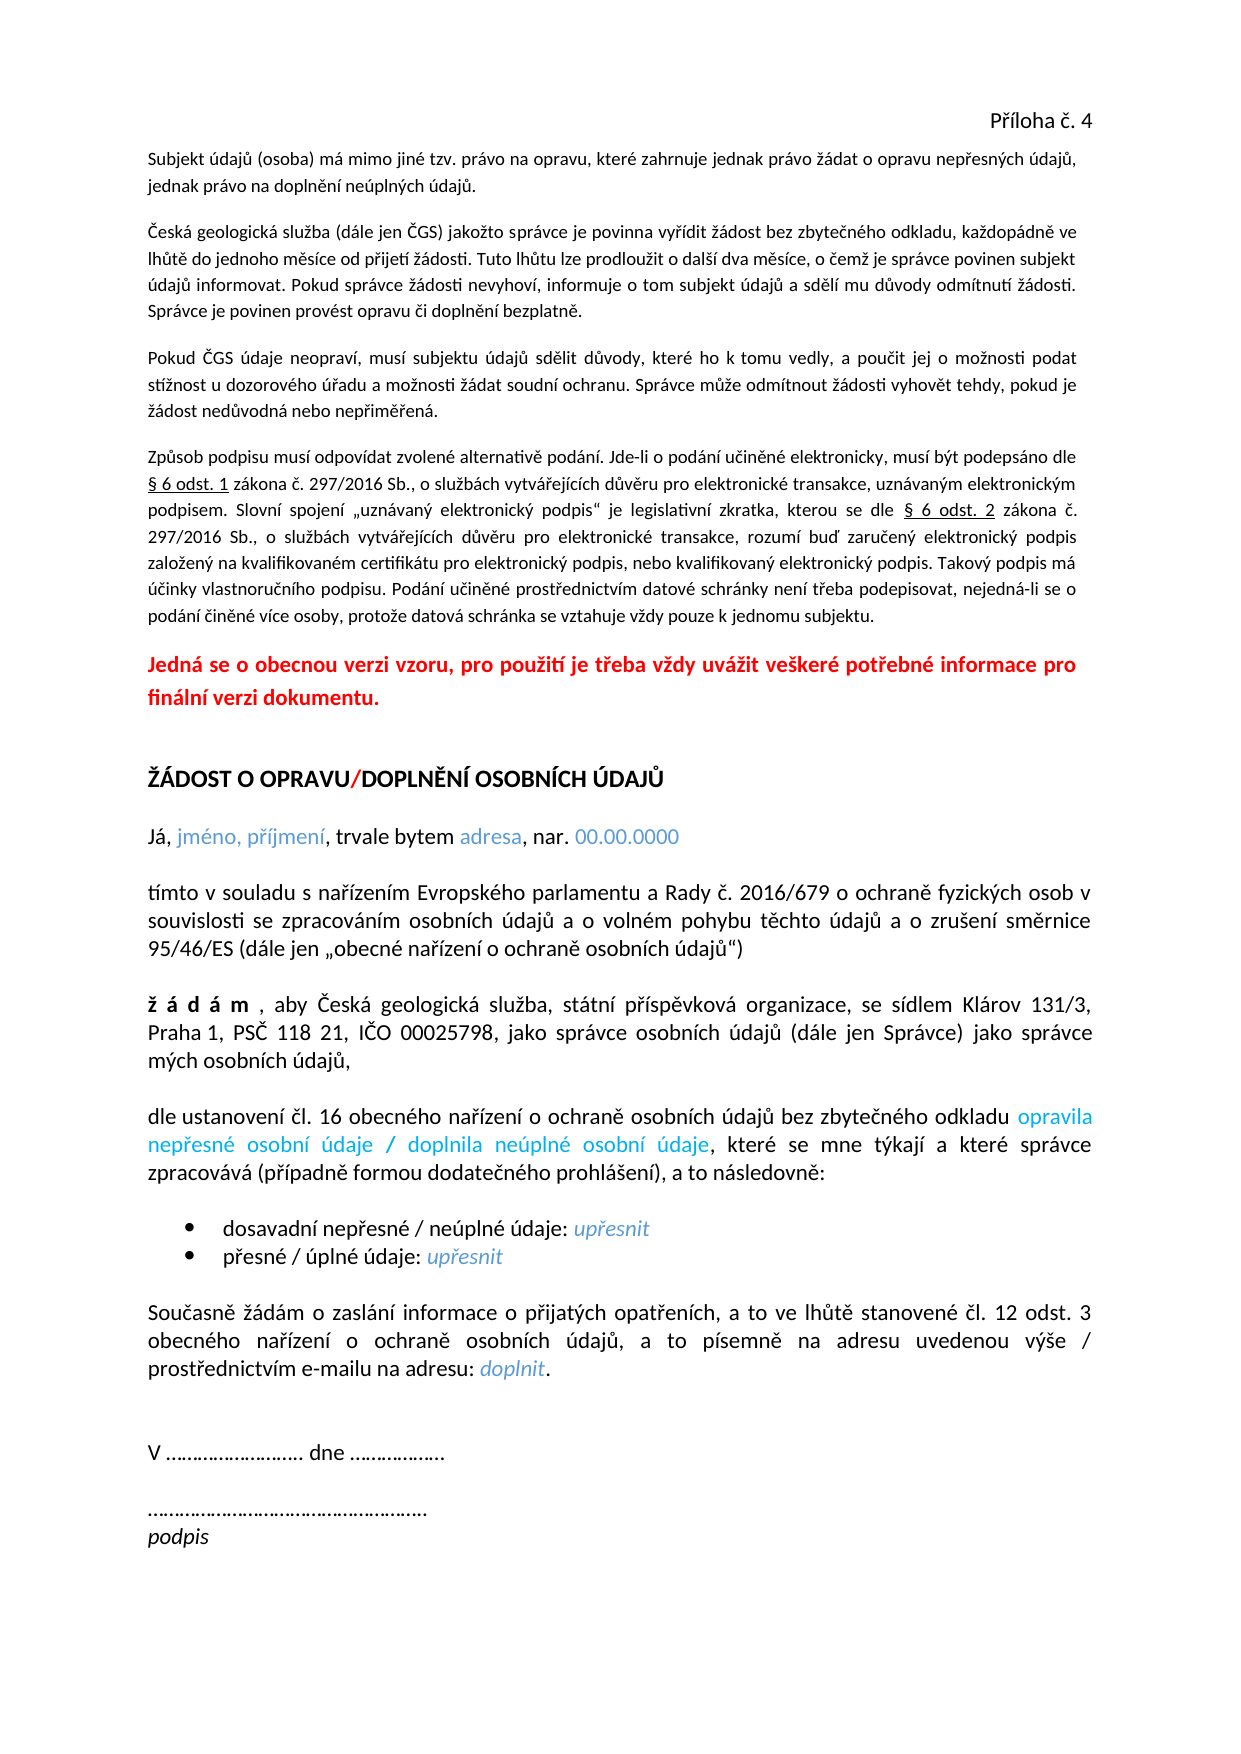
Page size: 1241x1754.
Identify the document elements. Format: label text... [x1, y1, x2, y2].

text Já, jméno, příjmení, trvale bytem adresa, nar. 00.00.0000 [148, 822, 1093, 850]
text V …………………….. dne ……………… [148, 1438, 1093, 1466]
text Subjekt údajů (osoba) má mimo jiné tzv. právo na opravu, které zahrnuje jednak právo žádat o opravu nepřesných údajů, jednak právo na doplnění neúplných údajů. [148, 148, 1078, 197]
list dosavadní nepřesné / neúplné údaje: upřesnit [185, 1214, 1093, 1242]
text podpis [148, 1522, 1093, 1550]
text Česká geologická služba (dále jen ČGS) jakožto správce je povinna vyřídit žádost bez zbytečného odkladu, každopádně ve lhůtě do jednoho měsíce od přijetí žádosti. Tuto lhůtu lze prodloužit o další dva měsíce, o čemž je správce povinen subjekt údajů informovat. Pokud správce žádosti nevyhoví, informuje o tom subjekt údajů a sdělí mu důvody odmítnutí žádosti. Správce je povinen provést opravu či doplnění bezplatně. [148, 221, 1078, 323]
text dle ustanovení čl. 16 obecného nařízení o ochraně osobních údajů bez zbytečného odkladu opravila nepřesné osobní údaje / doplnila neúplné osobní údaje, které se mne týkají a které správce zpracovává (případně formou dodatečného prohlášení), a to následovně: [148, 1102, 1093, 1186]
text …………………………………………….. [148, 1494, 1093, 1522]
text ž á d á m , aby Česká geologická služba, státní příspěvková organizace, se sídlem Klárov 131/3, Praha 1, PSČ 118 21, IČO 00025798, jako správce osobních údajů (dále jen Správce) jako správce mých osobních údajů, [148, 990, 1093, 1074]
text ŽÁDOST O OPRAVU/DOPLNĚNÍ OSOBNÍCH ÚDAJŮ [148, 763, 1093, 794]
text Jedná se o obecnou verzi vzoru, pro použití je třeba vždy uvážit veškeré potřebné informace pro finální verzi dokumentu. [148, 651, 1078, 711]
text Pokud ČGS údaje neopraví, musí subjektu údajů sdělit důvody, které ho k tomu vedly, a poučit jej o možnosti podat stížnost u dozorového úřadu a možnosti žádat soudní ochranu. Správce může odmítnout žádosti vyhovět tehdy, pokud je žádost nedůvodná nebo nepřiměřená. [148, 346, 1078, 422]
text Současně žádám o zaslání informace o přijatých opatřeních, a to ve lhůtě stanovené čl. 12 odst. 3 obecného nařízení o ochraně osobních údajů, a to písemně na adresu uvedenou výše / prostřednictvím e-mailu na adresu: doplnit. [148, 1298, 1093, 1382]
list přesné / úplné údaje: upřesnit [185, 1242, 1093, 1270]
text tímto v souladu s nařízením Evropského parlamentu a Rady č. 2016/679 o ochraně fyzických osob v souvislosti se zpracováním osobních údajů a o volném pohybu těchto údajů a o zrušení směrnice 95/46/ES (dále jen „obecné nařízení o ochraně osobních údajů“) [148, 878, 1093, 962]
text Způsob podpisu musí odpovídat zvolené alternativě podání. Jde-li o podání učiněné elektronicky, musí být podepsáno dle § 6 odst. 1 zákona č. 297/2016 Sb., o službách vytvářejících důvěru pro elektronické transakce, uznávaným elektronickým podpisem. Slovní spojení „uznávaný elektronický podpis“ je legislativní zkratka, kterou se dle § 6 odst. 2 zákona č. 297/2016 Sb., o službách vytvářejících důvěru pro elektronické transakce, rozumí buď zaručený elektronický podpis založený na kvalifikovaném certifikátu pro elektronický podpis, nebo kvalifikovaný elektronický podpis. Takový podpis má účinky vlastnoručního podpisu. Podání učiněné prostřednictvím datové schránky není třeba podepisovat, nejedná-li se o podání činěné více osoby, protože datová schránka se vztahuje vždy pouze k jednomu subjektu. [148, 446, 1078, 627]
